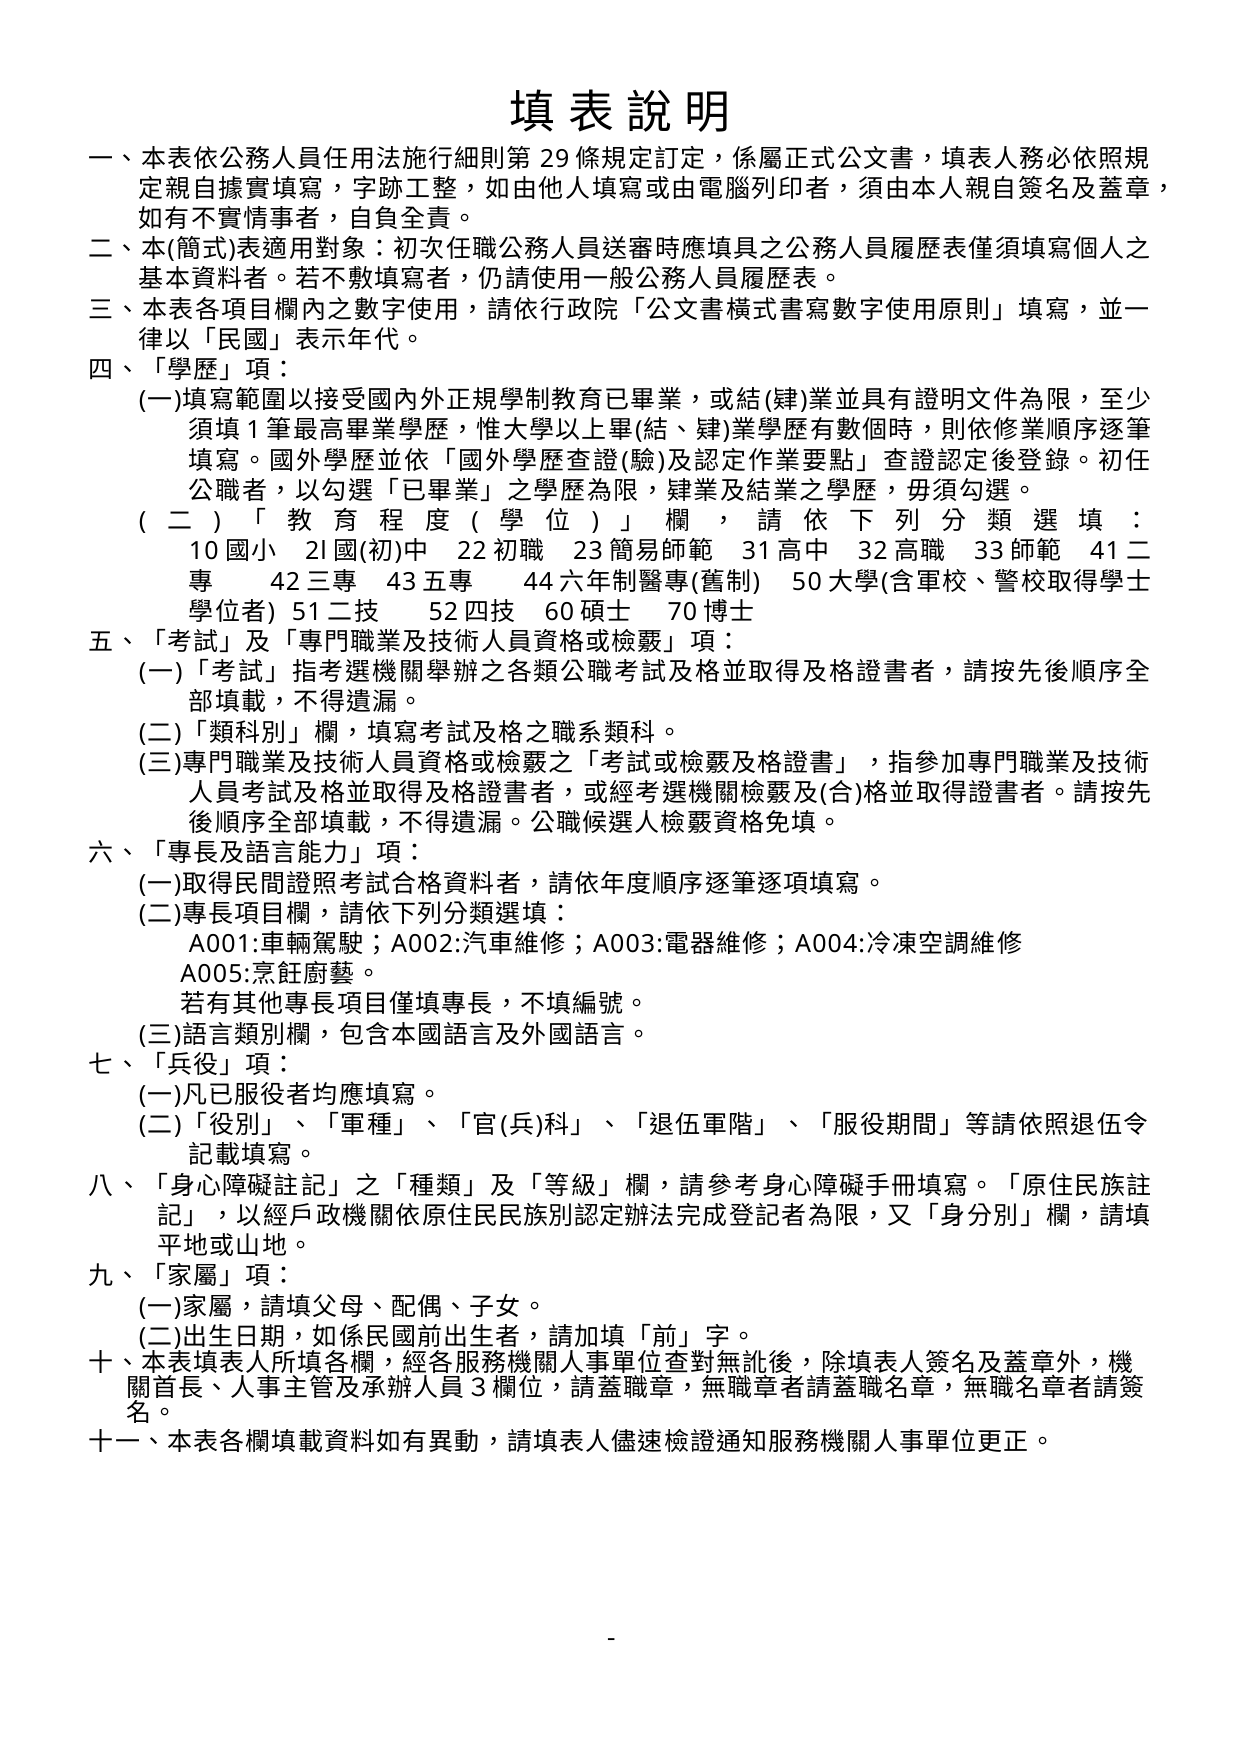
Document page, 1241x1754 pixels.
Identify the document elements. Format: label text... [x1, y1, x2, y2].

text (二)專長項目欄，請依下列分類選填： [139, 898, 1152, 928]
text (二)「役別」、「軍種」、「官(兵)科」、「退伍軍階」、「服役期間」等請依照退伍令記載填寫。 [139, 1109, 1152, 1170]
text (一)填寫範圍以接受國內外正規學制教育已畢業，或結(肄)業並具有證明文件為限，至少須填1筆最高畢業學歷，惟大學以上畢(結、肄)業學歷有數個時，則依修業順序逐筆填寫。國外學歷並依「國外學歷查證(驗)及認定作業要點」查證認定後登錄。初任公職者，以勾選「已畢業」之學歷為限，肄業及結業之學歷，毋須勾選。 [139, 384, 1152, 505]
text (一)取得民間證照考試合格資料者，請依年度順序逐筆逐項填寫。 [139, 868, 1152, 898]
text (一)家屬，請填父母、配偶、子女。 [139, 1291, 1152, 1321]
text A001:車輛駕駛；A002:汽車維修；A003:電器維修；A004:冷凍空調維修 [189, 928, 1152, 958]
text (一)「考試」指考選機關舉辦之各類公職考試及格並取得及格證書者，請按先後順序全部填載，不得遺漏。 [139, 656, 1152, 717]
text (二)出生日期，如係民國前出生者，請加填「前」字。 [139, 1321, 1152, 1351]
text 五、「考試」及「專門職業及技術人員資格或檢覈」項： [89, 626, 1152, 656]
text 七、「兵役」項： [89, 1049, 1152, 1079]
text 三、本表各項目欄內之數字使用，請依行政院「公文書橫式書寫數字使用原則」填寫，並一律以「民國」表示年代。 [89, 294, 1152, 354]
text (二)「類科別」欄，填寫考試及格之職系類科。 [139, 717, 1152, 747]
text (三)專門職業及技術人員資格或檢覈之「考試或檢覈及格證書」，指參加專門職業及技術人員考試及格並取得及格證書者，或經考選機關檢覈及(合)格並取得證書者。請按先後順序全部填載，不得遺漏。公職候選人檢覈資格免填。 [139, 747, 1152, 838]
text 一、本表依公務人員任用法施行細則第29條規定訂定，係屬正式公文書，填表人務必依照規定親自據實填寫，字跡工整，如由他人填寫或由電腦列印者，須由本人親自簽名及蓋章，如有不實情事者，自負全責。 [89, 143, 1152, 233]
text 十一、本表各欄填載資料如有異動，請填表人儘速檢證通知服務機關人事單位更正。 [89, 1426, 1152, 1456]
text (二)「教育程度(學位)」欄，請依下列分類選填： 10國小 2l國(初)中 22初職 23簡易師範 31高中 32高職 33師範 41二專 42三專 43五專 44六年制醫專(舊制) 50大學(含軍校、警校取得學士學位者) 51二技 52四技 60碩士 70博士 [139, 505, 1152, 626]
text 二、本(簡式)表適用對象：初次任職公務人員送審時應填具之公務人員履歷表僅須填寫個人之基本資料者。若不敷填寫者，仍請使用一般公務人員履歷表。 [89, 233, 1152, 294]
text 若有其他專長項目僅填專長，不填編號。 [89, 989, 1152, 1019]
text 十、本表填表人所填各欄，經各服務機關人事單位查對無訛後，除填表人簽名及蓋章外，機關首長、人事主管及承辦人員３欄位，請蓋職章，無職章者請蓋職名章，無職名章者請簽名。 [89, 1351, 1152, 1426]
text (三)語言類別欄，包含本國語言及外國語言。 [139, 1019, 1152, 1049]
text 八、「身心障礙註記」之「種類」及「等級」欄，請參考身心障礙手冊填寫。「原住民族註記」，以經戶政機關依原住民民族別認定辦法完成登記者為限，又「身分別」欄，請填平地或山地。 [89, 1170, 1152, 1261]
text 九、「家屬」項： [89, 1261, 1152, 1291]
text 四、「學歷」項： [89, 354, 1152, 384]
text 填 表 說 明 [89, 75, 1152, 141]
text 六、「專長及語言能力」項： [89, 838, 1152, 868]
text A005:烹飪廚藝。 [89, 958, 1152, 989]
text (一)凡已服役者均應填寫。 [139, 1079, 1152, 1109]
